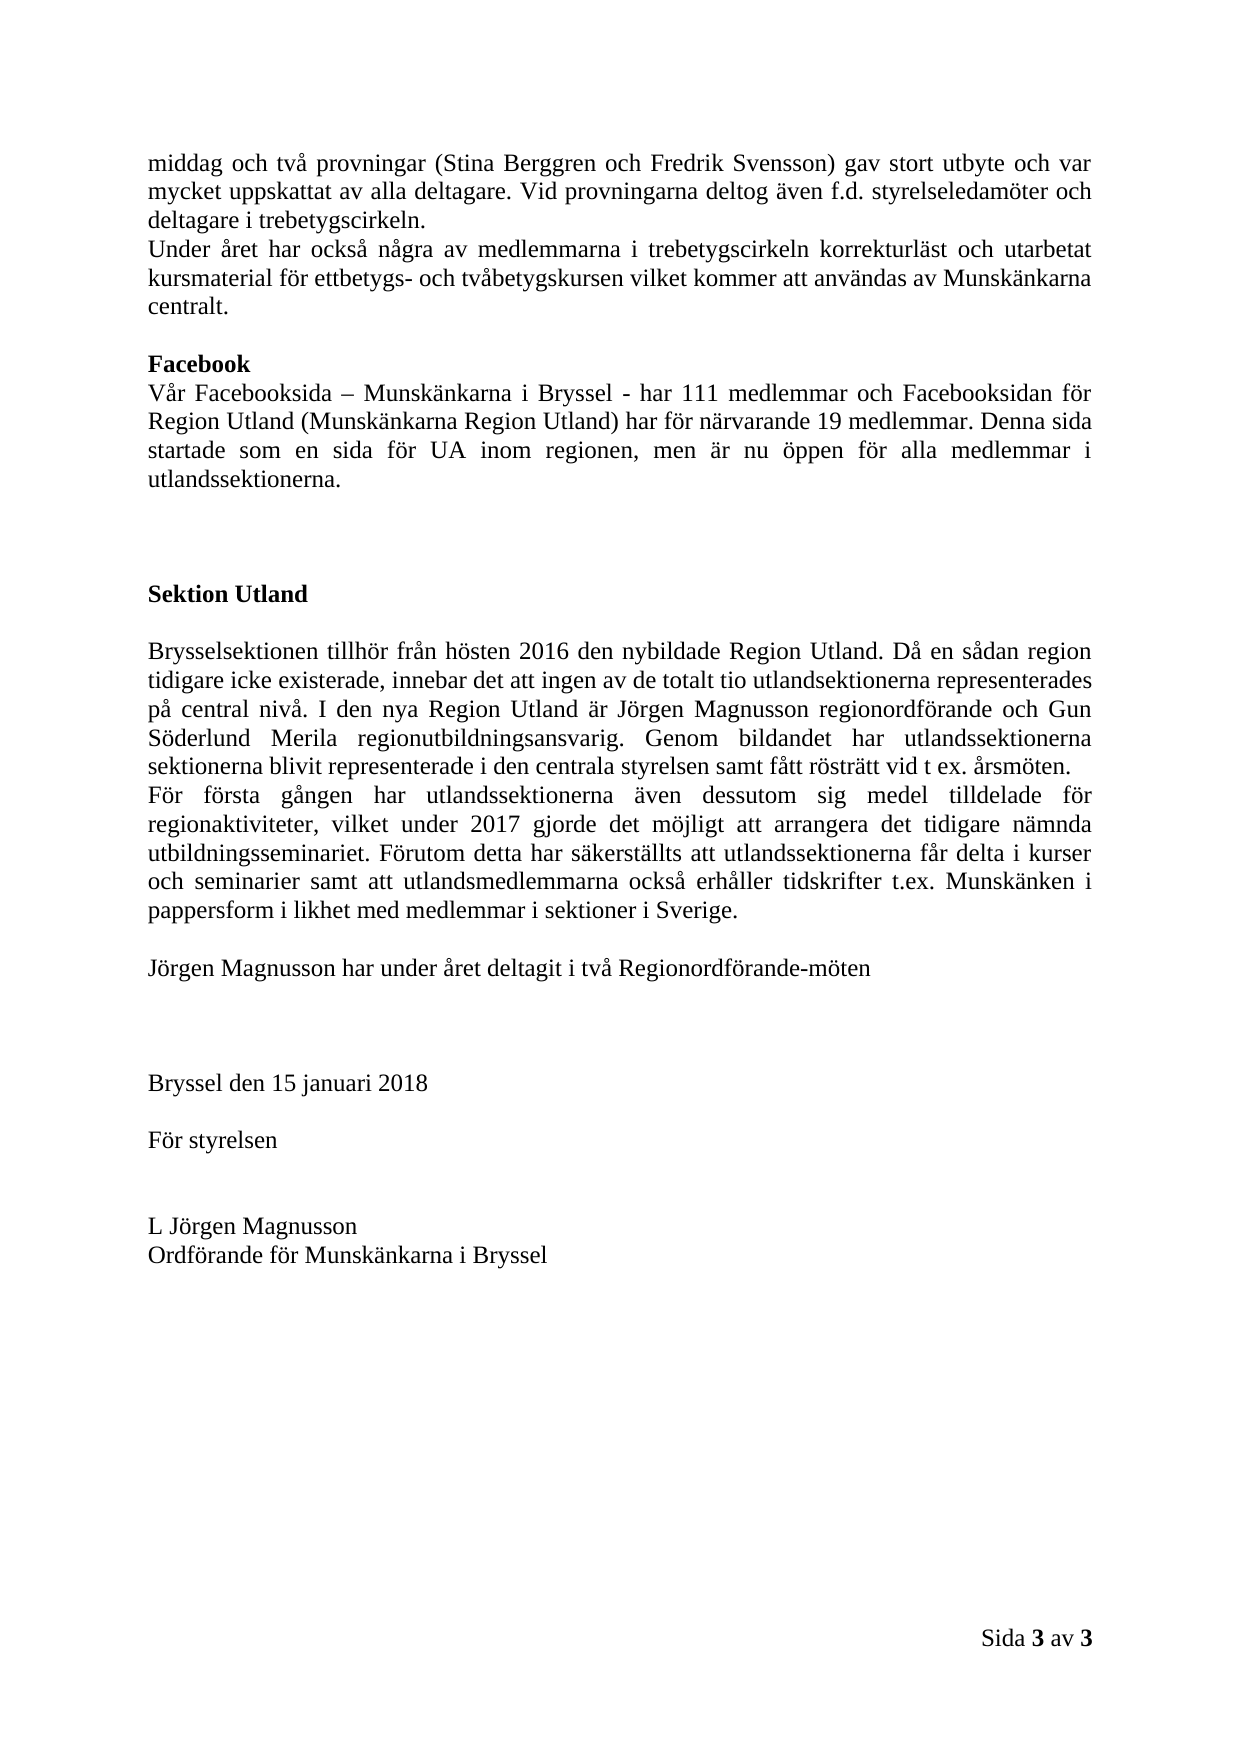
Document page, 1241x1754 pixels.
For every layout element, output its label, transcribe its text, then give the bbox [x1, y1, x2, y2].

text Under året har också några av medlemmarna i trebetygscirkeln korrekturläst och utarbetat kursmaterial för ettbetygs- och tvåbetygskursen vilket kommer att användas av Munskänkarna centralt. [148, 234, 1093, 320]
text Vår Facebooksida – Munskänkarna i Bryssel - har 111 medlemmar och Facebooksidan för Region Utland (Munskänkarna Region Utland) har för närvarande 19 medlemmar. Denna sida startade som en sida för UA inom regionen, men är nu öppen för alla medlemmar i utlandssektionerna. [148, 378, 1093, 493]
text Brysselsektionen tillhör från hösten 2016 den nybildade Region Utland. Då en sådan region tidigare icke existerade, innebar det att ingen av de totalt tio utlandsektionerna representerades på central nivå. I den nya Region Utland är Jörgen Magnusson regionordförande och Gun Söderlund Merila regionutbildningsansvarig. Genom bildandet har utlandssektionerna sektionerna blivit representerade i den centrala styrelsen samt fått rösträtt vid t ex. årsmöten. [148, 636, 1093, 780]
text Jörgen Magnusson har under året deltagit i två Regionordförande-möten [148, 953, 1093, 981]
text För styrelsen [148, 1125, 1093, 1154]
text L Jörgen Magnusson [148, 1211, 1093, 1240]
text Facebook [148, 349, 1093, 378]
text Ordförande för Munskänkarna i Bryssel [148, 1240, 1093, 1269]
text Bryssel den 15 januari 2018 [148, 1068, 1093, 1096]
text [148, 148, 1093, 234]
text Sektion Utland [148, 579, 1093, 608]
text För första gången har utlandssektionerna även dessutom sig medel tilldelade för regionaktiviteter, vilket under 2017 gjorde det möjligt att arrangera det tidigare nämnda utbildningsseminariet. Förutom detta har säkerställts att utlandssektionerna får delta i kurser och seminarier samt att utlandsmedlemmarna också erhåller tidskrifter t.ex. Munskänken i pappersform i likhet med medlemmar i sektioner i Sverige. [148, 780, 1093, 924]
